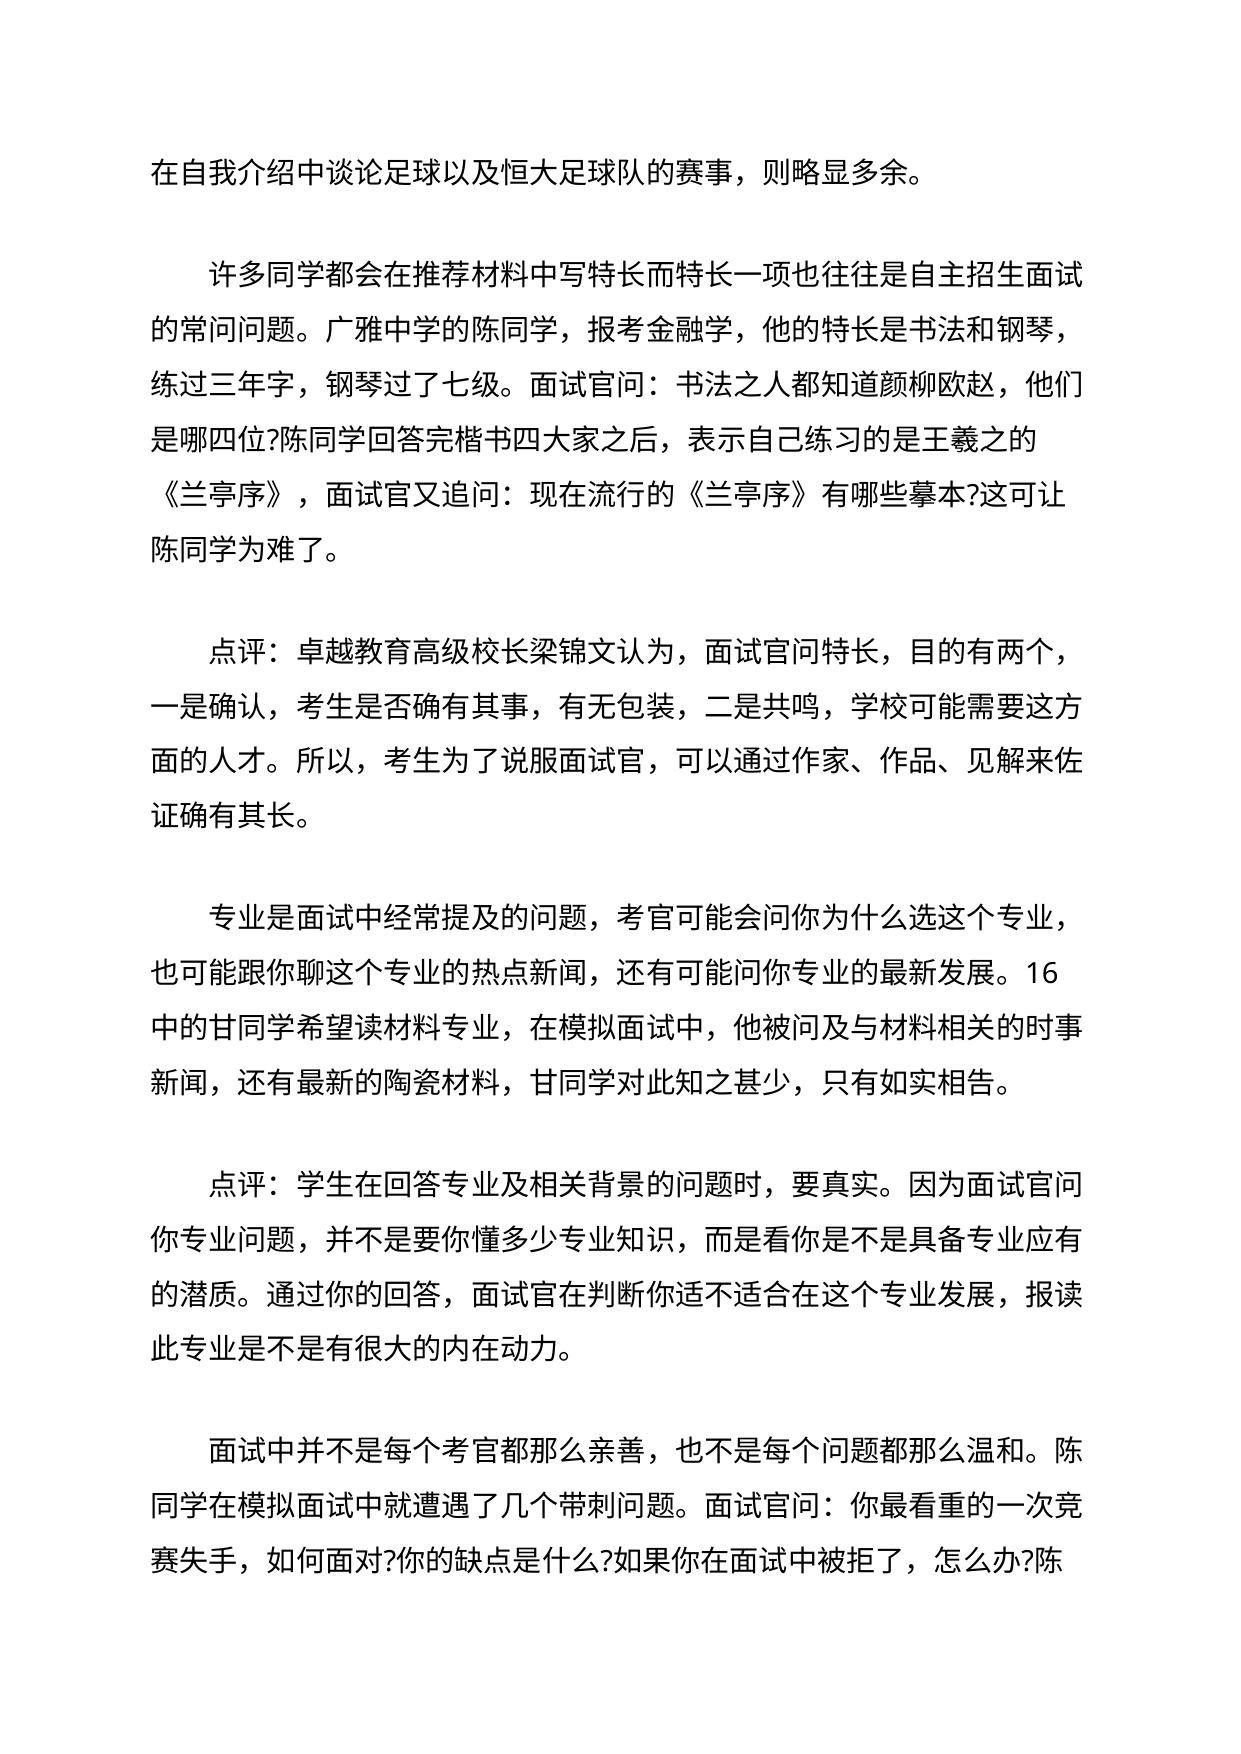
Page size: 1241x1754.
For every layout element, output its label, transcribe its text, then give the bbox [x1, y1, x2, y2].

text 点评：学生在回答专业及相关背景的问题时，要真实。因为面试官问你专业问题，并不是要你懂多少专业知识，而是看你是不是具备专业应有的潜质。通过你的回答，面试官在判断你适不适合在这个专业发展，报读此专业是不是有很大的内在动力。 [150, 1161, 1090, 1368]
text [150, 150, 1090, 192]
text 许多同学都会在推荐材料中写特长而特长一项也往往是自主招生面试的常问问题。广雅中学的陈同学，报考金融学，他的特长是书法和钢琴，练过三年字，钢琴过了七级。面试官问：书法之人都知道颜柳欧赵，他们是哪四位?陈同学回答完楷书四大家之后，表示自己练习的是王羲之的《兰亭序》，面试官又追问：现在流行的《兰亭序》有哪些摹本?这可让陈同学为难了。 [150, 252, 1090, 569]
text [150, 1428, 1090, 1580]
text 专业是面试中经常提及的问题，考官可能会问你为什么选这个专业，也可能跟你聊这个专业的热点新闻，还有可能问你专业的最新发展。16中的甘同学希望读材料专业，在模拟面试中，他被问及与材料相关的时事新闻，还有最新的陶瓷材料，甘同学对此知之甚少，只有如实相告。 [150, 895, 1090, 1102]
text 点评：卓越教育高级校长梁锦文认为，面试官问特长，目的有两个，一是确认，考生是否确有其事，有无包装，二是共鸣，学校可能需要这方面的人才。所以，考生为了说服面试官，可以通过作家、作品、见解来佐证确有其长。 [150, 628, 1090, 835]
